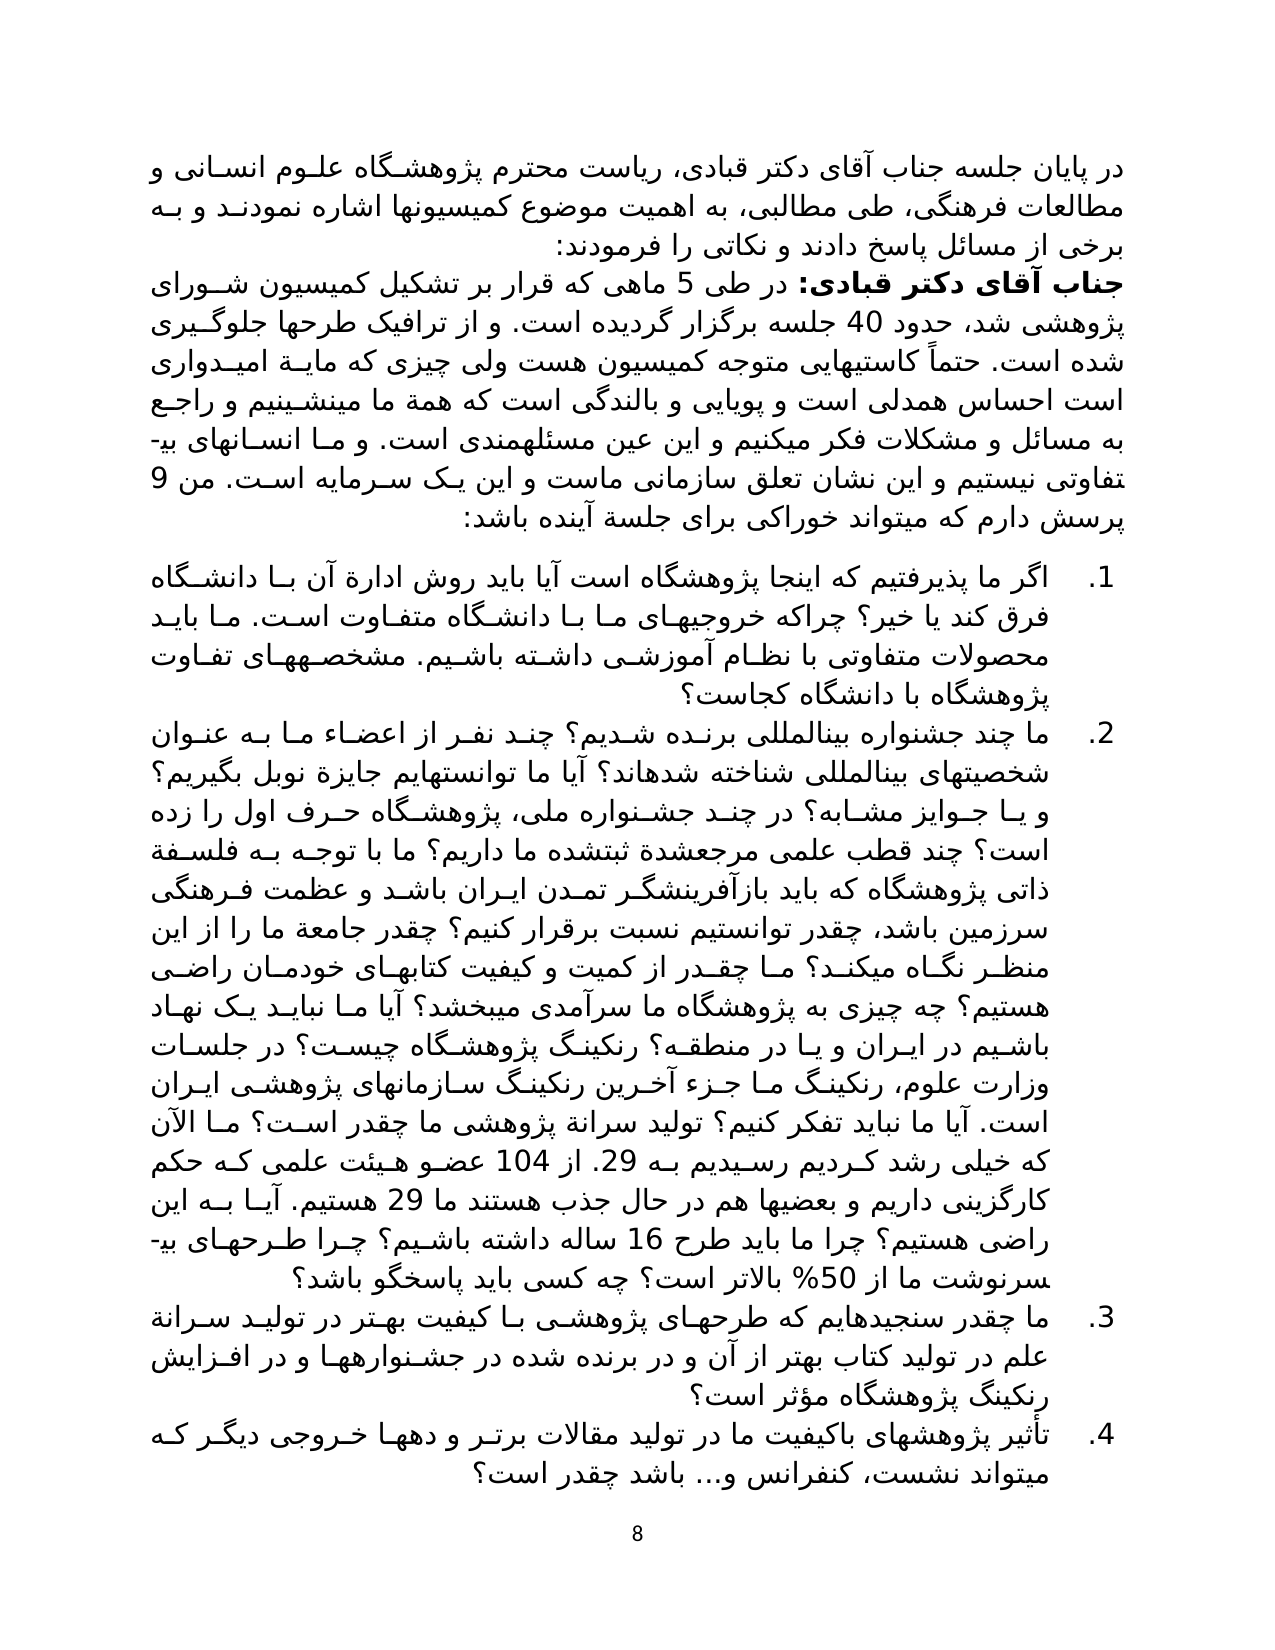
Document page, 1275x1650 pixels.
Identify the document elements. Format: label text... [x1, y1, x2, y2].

list تأثیر پژوهشهای باکیفیت ما در تولید مقالات برتر و دهها خروجی دیگر که میتواند نشست، کنفرانس و... باشد چقدر است؟ [150, 1417, 1087, 1490]
text جناب آقای دکتر قبادی: در طی 5 ماهی که قرار بر تشکیل کمیسیون شورای پژوهشی شد، حدود 40 جلسه برگزار گردیده است. و از ترافیک طرحها جلوگیری شده است. حتماً کاستیهایی متوجه کمیسیون هست ولی چیزی که مایة امیدواری است احساس همدلی است و پویایی و بالندگی است که همة ما مینشینیم و راجع به مسائل و مشکلات فکر میکنیم و این عین مسئلهمندی است. و ما انسانهای بیتفاوتی نیستیم و این نشان تعلق سازمانی ماست و این یک سرمایه است. من 9 پرسش دارم که میتواند خوراکی برای جلسة آینده باشد: [150, 267, 1125, 534]
list ما چند جشنواره بینالمللی برنده شدیم؟ چند نفر از اعضاء ما به عنوان شخصیتهای بینالمللی شناخته شدهاند؟ آیا ما توانستهایم جایزة نوبل بگیریم؟ و یا جوایز مشابه؟ در چند جشنواره ملی، پژوهشگاه حرف اول را زده است؟ چند قطب علمی مرجعشدة ثبتشده ما داریم؟ ما با توجه به فلسفة ذاتی پژوهشگاه که باید بازآفرینشگر تمدن ایران باشد و عظمت فرهنگی سرزمین باشد، چقدر توانستیم نسبت برقرار کنیم؟ چقدر جامعة ما را از این منظر نگاه میکند؟ ما چقدر از کمیت و کیفیت کتابهای خودمان راضی هستیم؟ چه چیزی به پژوهشگاه ما سرآمدی میبخشد؟ آیا ما نباید یک نهاد باشیم در ایران و یا در منطقه؟ رنکینگ پژوهشگاه چیست؟ در جلسات وزارت علوم، رنکینگ ما جزء آخرین رنکینگ سازمانهای پژوهشی ایران است. آیا ما نباید تفکر کنیم؟ تولید سرانة پژوهشی ما چقدر است؟ ما الآن که خیلی رشد کردیم رسیدیم به 29. از 104 عضو هیئت علمی که حکم کارگزینی داریم و بعضیها هم در حال جذب هستند ما 29 هستیم. آیا به این راضی هستیم؟ چرا ما باید طرح 16 ساله داشته باشیم؟ چرا طرحهای بیسرنوشت ما از 50% بالاتر است؟ چه کسی باید پاسخگو باشد؟ [150, 716, 1087, 1296]
list اگر ما پذیرفتیم که اینجا پژوهشگاه است آیا باید روش ادارة آن با دانشگاه فرق کند یا خیر؟ چراکه خروجیهای ما با دانشگاه متفاوت است. ما باید محصولات متفاوتی با نظام آموزشی داشته باشیم. مشخصههای تفاوت پژوهشگاه با دانشگاه کجاست؟ [150, 560, 1087, 711]
list ما چقدر سنجیدهایم که طرحهای پژوهشی با کیفیت بهتر در تولید سرانة علم در تولید کتاب بهتر از آن و در برنده شده در جشنوارهها و در افزایش رنکینگ پژوهشگاه مؤثر است؟ [150, 1301, 1087, 1412]
text در پایان جلسه جناب آقای دکتر قبادی، ریاست محترم پژوهشگاه علوم انسانی و مطالعات فرهنگی، طی مطالبی، به اهمیت موضوع کمیسیونها اشاره نمودند و به برخی از مسائل پاسخ دادند و نکاتی را فرمودند: [150, 150, 1125, 262]
